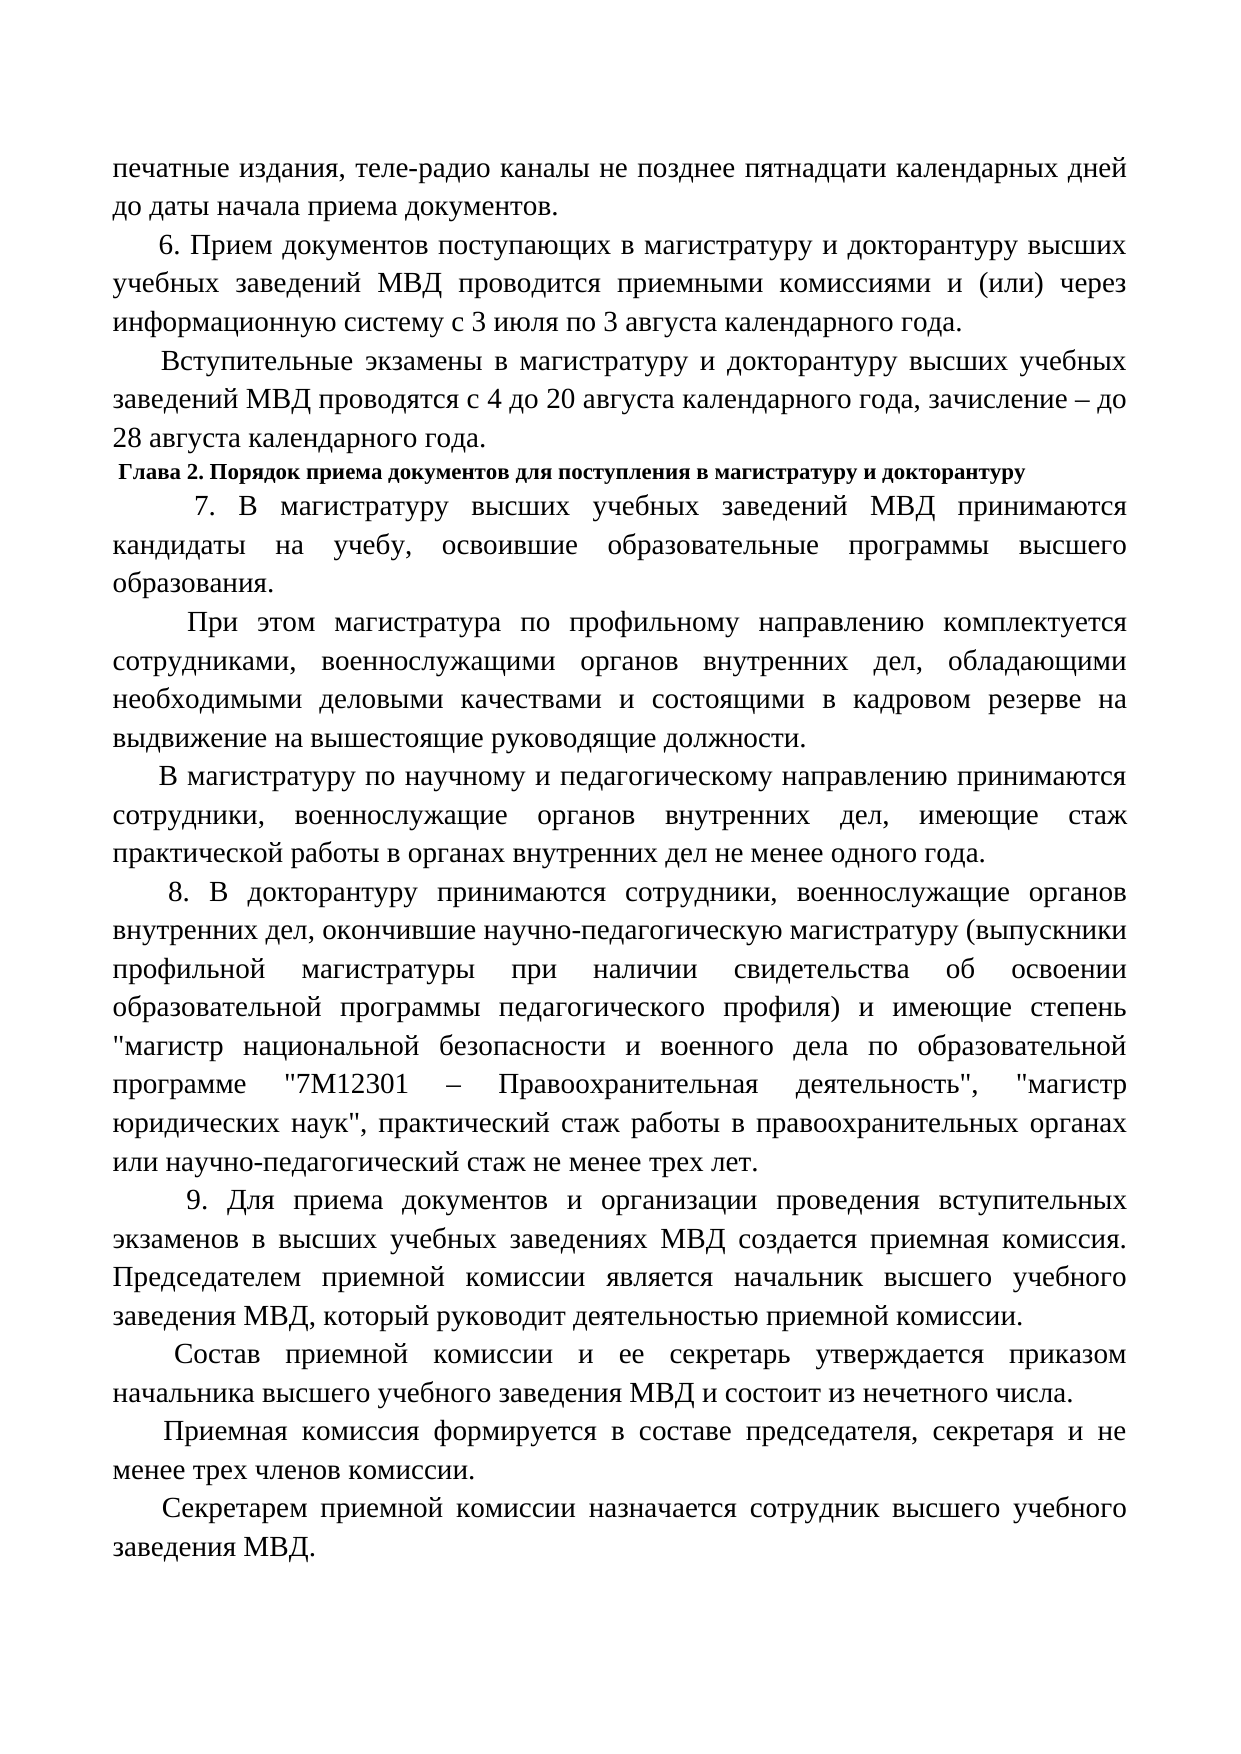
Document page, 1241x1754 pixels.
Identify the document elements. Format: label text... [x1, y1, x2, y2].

text Секретарем приемной комиссии назначается сотрудник высшего учебного заведения МВД. [112, 1491, 1128, 1563]
text Вступительные экзамены в магистратуру и докторантуру высших учебных заведений МВД проводятся с 4 до 20 августа календарного года, зачисление – до 28 августа календарного года. [112, 343, 1128, 453]
text Глава 2. Порядок приема документов для поступления в магистратуру и докторантуру [112, 458, 1128, 485]
text Состав приемной комиссии и ее секретарь утверждается приказом начальника высшего учебного заведения МВД и состоит из нечетного числа. [112, 1336, 1128, 1408]
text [112, 150, 1128, 222]
text 6. Прием документов поступающих в магистратуру и докторантуру высших учебных заведений МВД проводится приемными комиссиями и (или) через информационную систему с 3 июля по 3 августа календарного года. [112, 227, 1128, 338]
text В магистратуру по научному и педагогическому направлению принимаются сотрудники, военнослужащие органов внутренних дел, имеющие стаж практической работы в органах внутренних дел не менее одного года. [112, 758, 1128, 869]
text 7. В магистратуру высших учебных заведений МВД принимаются кандидаты на учебу, освоившие образовательные программы высшего образования. [112, 488, 1128, 599]
text 9. Для приема документов и организации проведения вступительных экзаменов в высших учебных заведениях МВД создается приемная комиссия. Председателем приемной комиссии является начальник высшего учебного заведения МВД, который руководит деятельностью приемной комиссии. [112, 1182, 1128, 1331]
text 8. В докторантуру принимаются сотрудники, военнослужащие органов внутренних дел, окончившие научно-педагогическую магистратуру (выпускники профильной магистратуры при наличии свидетельства об освоении образовательной программы педагогического профиля) и имеющие степень "магистр национальной безопасности и военного дела по образовательной программе "7М12301 – Правоохранительная деятельность", "магистр юридических наук", практический стаж работы в правоохранительных органах или научно-педагогический стаж не менее трех лет. [112, 874, 1128, 1177]
text Приемная комиссия формируется в составе председателя, секретаря и не менее трех членов комиссии. [112, 1413, 1128, 1486]
text При этом магистратура по профильному направлению комплектуется сотрудниками, военнослужащими органов внутренних дел, обладающими необходимыми деловыми качествами и состоящими в кадровом резерве на выдвижение на вышестоящие руководящие должности. [112, 604, 1128, 753]
